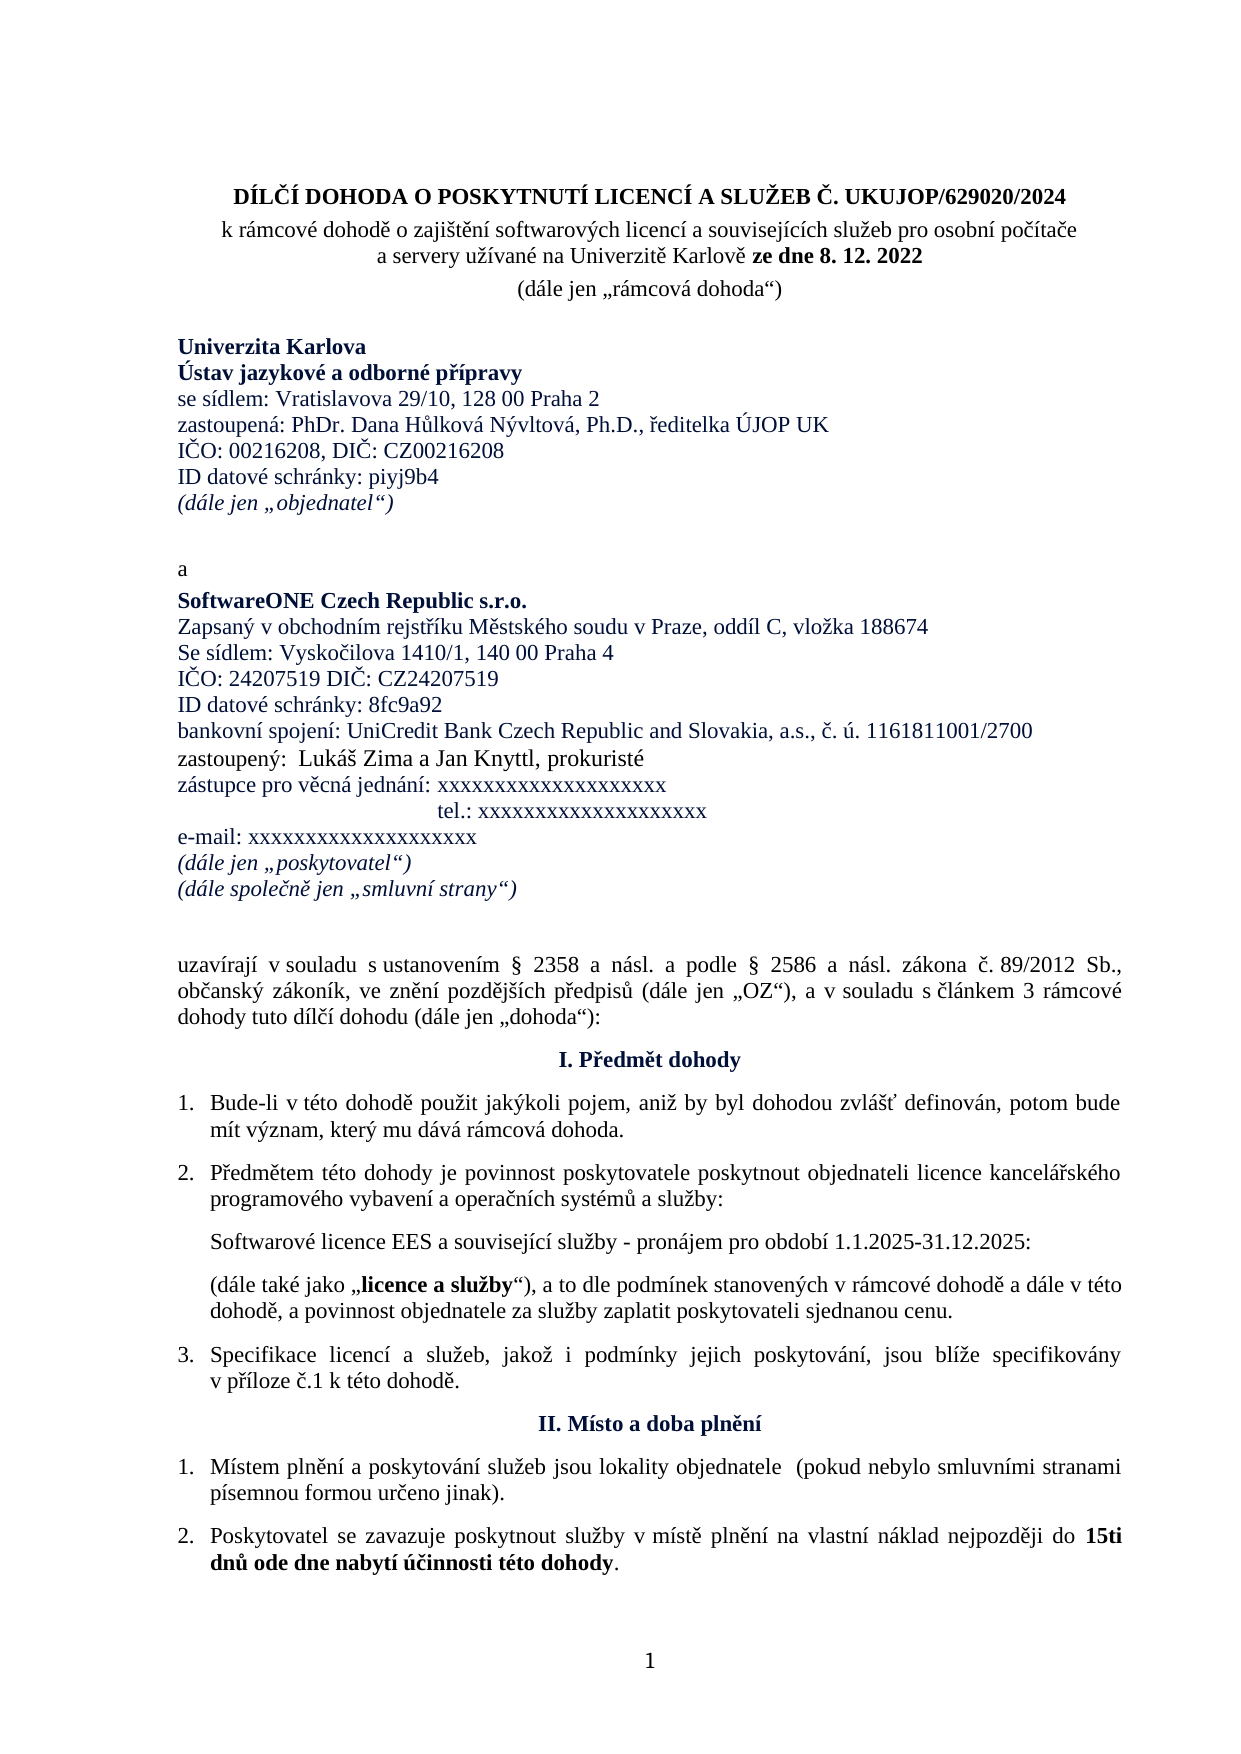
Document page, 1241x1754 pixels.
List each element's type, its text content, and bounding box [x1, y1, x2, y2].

text IČO: 00216208, DIČ: CZ00216208 [177, 438, 1122, 464]
text Ústav jazykové a odborné přípravy [177, 360, 1122, 386]
text bankovní spojení: UniCredit Bank Czech Republic and Slovakia, a.s., č. ú. 1161811001/2700 [177, 718, 1122, 744]
text zastoupený: Lukáš Zima a Jan Knyttl, prokuristé [177, 744, 1122, 771]
list Předmětem této dohody je povinnost poskytovatele poskytnout objednateli licence kancelářského programového vybavení a operačních systémů a služby: [177, 1159, 1122, 1212]
text e-mail: xxxxxxxxxxxxxxxxxxxx [177, 823, 1122, 849]
text (dále jen „poskytovatel“) [177, 849, 1122, 875]
title DÍLČÍ DOHODa o poskytnutí licencí a služeb č. UKUJOP/629020/2024 [177, 183, 1122, 210]
text SoftwareONE Czech Republic s.r.o. [177, 587, 1122, 613]
text k rámcové dohodě o zajištění softwarových licencí a souvisejících služeb pro osobní počítače a servery užívané na Univerzitě Karlově ze dne 8. 12. 2022 [177, 216, 1122, 269]
list Softwarové licence EES a související služby - pronájem pro období 1.1.2025-31.12.2025: [210, 1228, 1122, 1254]
text (dále společně jen „smluvní strany“) [177, 875, 1122, 901]
text Se sídlem: Vyskočilova 1410/1, 140 00 Praha 4 [177, 639, 1122, 666]
text se sídlem: Vratislavova 29/10, 128 00 Praha 2 [177, 386, 1122, 412]
text (dále jen „rámcová dohoda“) [177, 275, 1122, 301]
text tel.: xxxxxxxxxxxxxxxxxxxx [177, 797, 1122, 823]
text Zapsaný v obchodním rejstříku Městského soudu v Praze, oddíl C, vložka 188674 [177, 613, 1122, 639]
list Poskytovatel se zavazuje poskytnout služby v místě plnění na vlastní náklad nejpozději do 15ti dnů ode dne nabytí účinnosti této dohody. [177, 1522, 1122, 1575]
subtitle Předmět dohody [177, 1046, 1122, 1073]
text ID datové schránky: piyj9b4 [177, 464, 1122, 490]
text zastoupená: PhDr. Dana Hůlková Nývltová, Ph.D., ředitelka ÚJOP UK [177, 412, 1122, 438]
text IČO: 24207519 DIČ: CZ24207519 [177, 666, 1122, 692]
list Bude-li v této dohodě použit jakýkoli pojem, aniž by byl dohodou zvlášť definován, potom bude mít význam, který mu dává rámcová dohoda. [177, 1089, 1122, 1142]
text a [177, 555, 1122, 581]
list Místem plnění a poskytování služeb jsou lokality objednatele (pokud nebylo smluvními stranami písemnou formou určeno jinak). [177, 1453, 1122, 1506]
text (dále jen „objednatel“) [177, 490, 1122, 516]
subtitle Místo a doba plnění [177, 1410, 1122, 1436]
text Univerzita Karlova [177, 334, 1122, 360]
list Specifikace licencí a služeb, jakož i podmínky jejich poskytování, jsou blíže specifikovány v příloze č.1 k této dohodě. [177, 1341, 1122, 1393]
text ID datové schránky: 8fc9a92 [177, 692, 1122, 718]
text zástupce pro věcná jednání: xxxxxxxxxxxxxxxxxxxx [177, 771, 1122, 797]
list (dále také jako „licence a služby“), a to dle podmínek stanovených v rámcové dohodě a dále v této dohodě, a povinnost objednatele za služby zaplatit poskytovateli sjednanou cenu. [210, 1271, 1122, 1324]
text uzavírají v souladu s ustanovením § 2358 a násl. a podle § 2586 a násl. zákona č. 89/2012 Sb., občanský zákoník, ve znění pozdějších předpisů (dále jen „OZ“), a v souladu s článkem 3 rámcové dohody tuto dílčí dohodu (dále jen „dohoda“): [177, 951, 1122, 1030]
